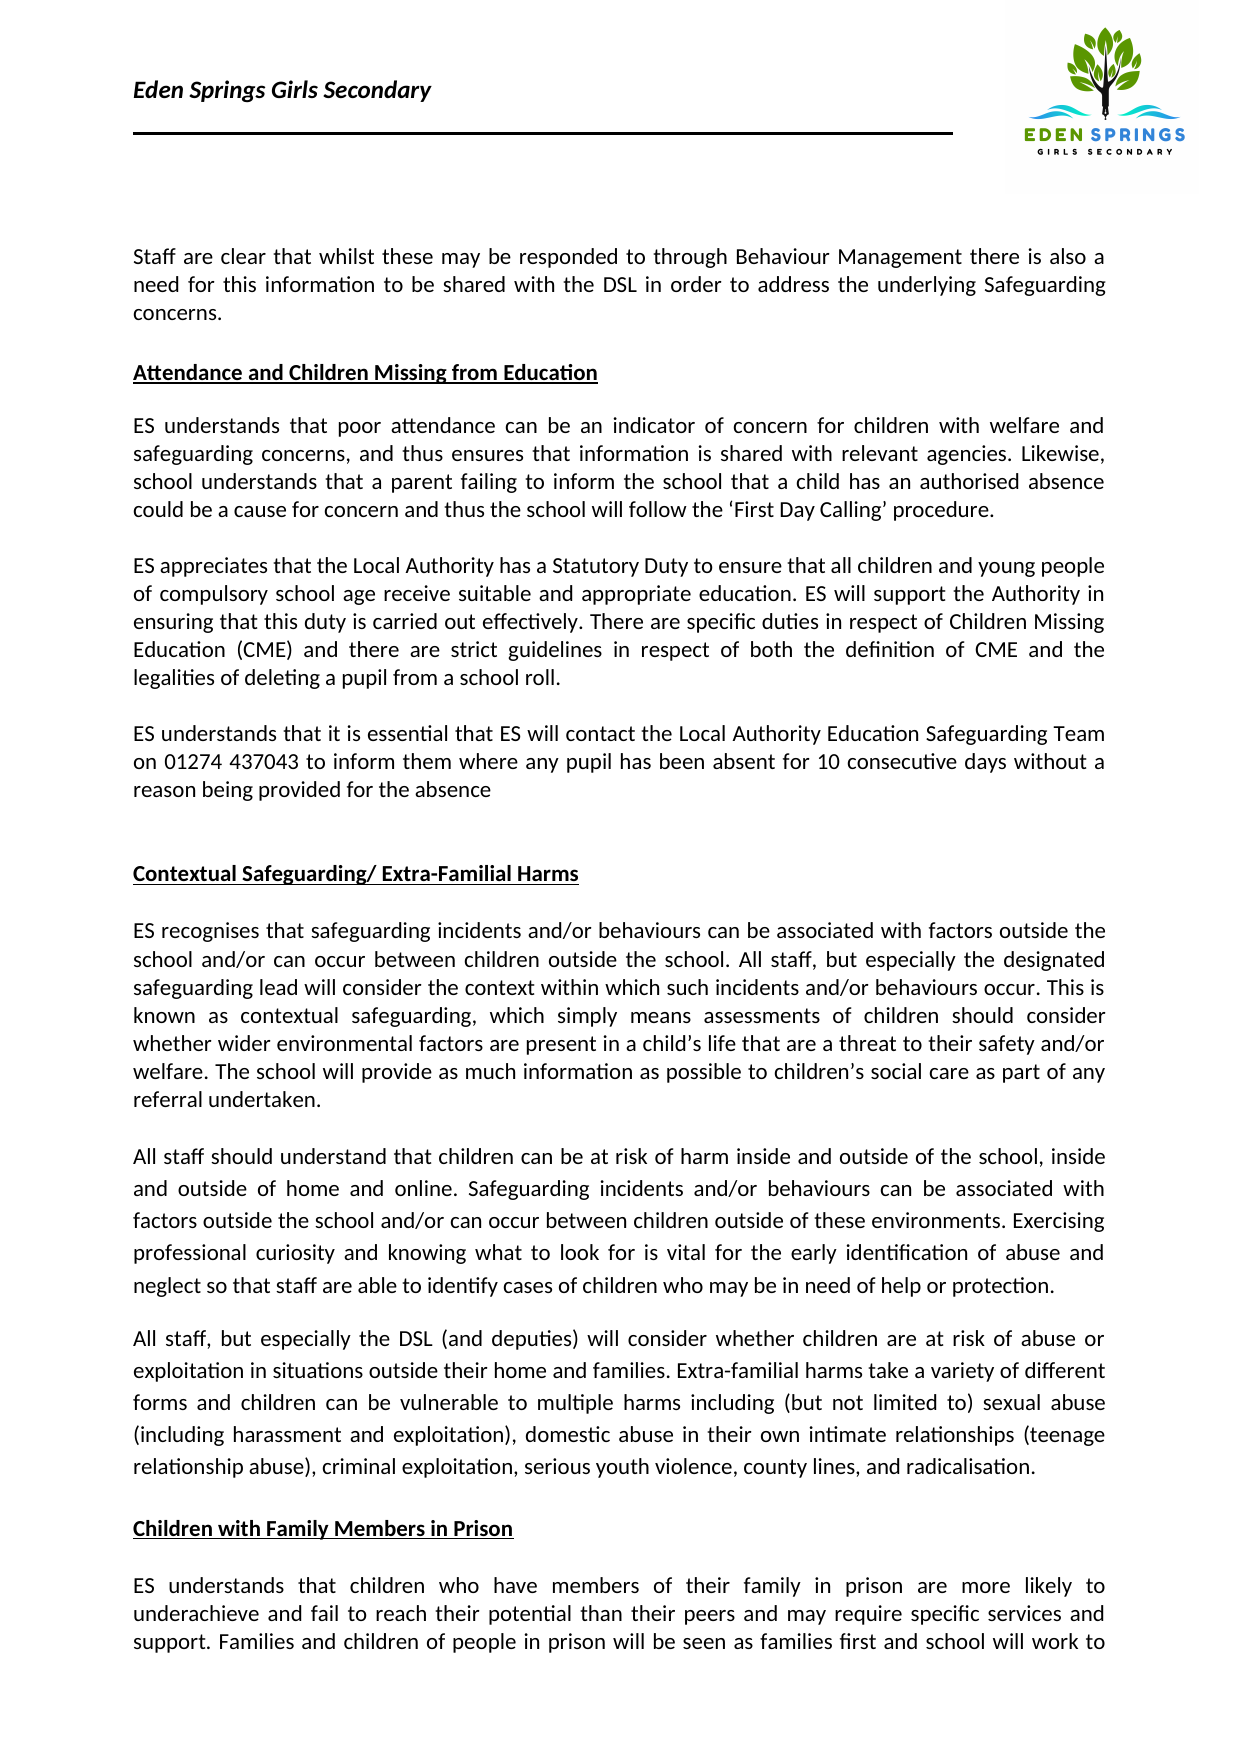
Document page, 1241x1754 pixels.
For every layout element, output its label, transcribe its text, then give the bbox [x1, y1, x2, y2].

picture [1005, 0, 1199, 194]
text Contextual Safeguarding/ Extra-Familial Harms [133, 859, 1107, 887]
text Children with Family Members in Prison [133, 1514, 1107, 1542]
text All staff, but especially the DSL (and deputies) will consider whether children are at risk of abuse or exploitation in situations outside their home and families. Extra-familial harms take a variety of different forms and children can be vulnerable to multiple harms including (but not limited to) sexual abuse (including harassment and exploitation), domestic abuse in their own intimate relationships (teenage relationship abuse), criminal exploitation, serious youth violence, county lines, and radicalisation. [133, 1324, 1107, 1481]
text All staff should understand that children can be at risk of harm inside and outside of the school, inside and outside of home and online. Safeguarding incidents and/or behaviours can be associated with factors outside the school and/or can occur between children outside of these environments. Exercising professional curiosity and knowing what to look for is vital for the early identification of abuse and neglect so that staff are able to identify cases of children who may be in need of help or protection. [133, 1142, 1107, 1299]
text Staff are clear that whilst these may be responded to through Behaviour Management there is also a need for this information to be shared with the DSL in order to address the underlying Safeguarding concerns. [133, 242, 1107, 326]
text ES recognises that safeguarding incidents and/or behaviours can be associated with factors outside the school and/or can occur between children outside the school. All staff, but especially the designated safeguarding lead will consider the context within which such incidents and/or behaviours occur. This is known as contextual safeguarding, which simply means assessments of children should consider whether wider environmental factors are present in a child’s life that are a threat to their safety and/or welfare. The school will provide as much information as possible to children’s social care as part of any referral undertaken. [133, 917, 1107, 1113]
text ES understands that poor attendance can be an indicator of concern for children with welfare and safeguarding concerns, and thus ensures that information is shared with relevant agencies. Likewise, school understands that a parent failing to inform the school that a child has an authorised absence could be a cause for concern and thus the school will follow the ‘First Day Calling’ procedure. [133, 411, 1107, 523]
text Attendance and Children Missing from Education [133, 358, 1107, 386]
text ES appreciates that the Local Authority has a Statutory Duty to ensure that all children and young people of compulsory school age receive suitable and appropriate education. ES will support the Authority in ensuring that this duty is carried out effectively. There are specific duties in respect of Children Missing Education (CME) and there are strict guidelines in respect of both the definition of CME and the legalities of deleting a pupil from a school roll. [133, 551, 1107, 691]
text ES understands that it is essential that ES will contact the Local Authority Education Safeguarding Team on 01274 437043 to inform them where any pupil has been absent for 10 consecutive days without a reason being provided for the absence [133, 719, 1107, 803]
